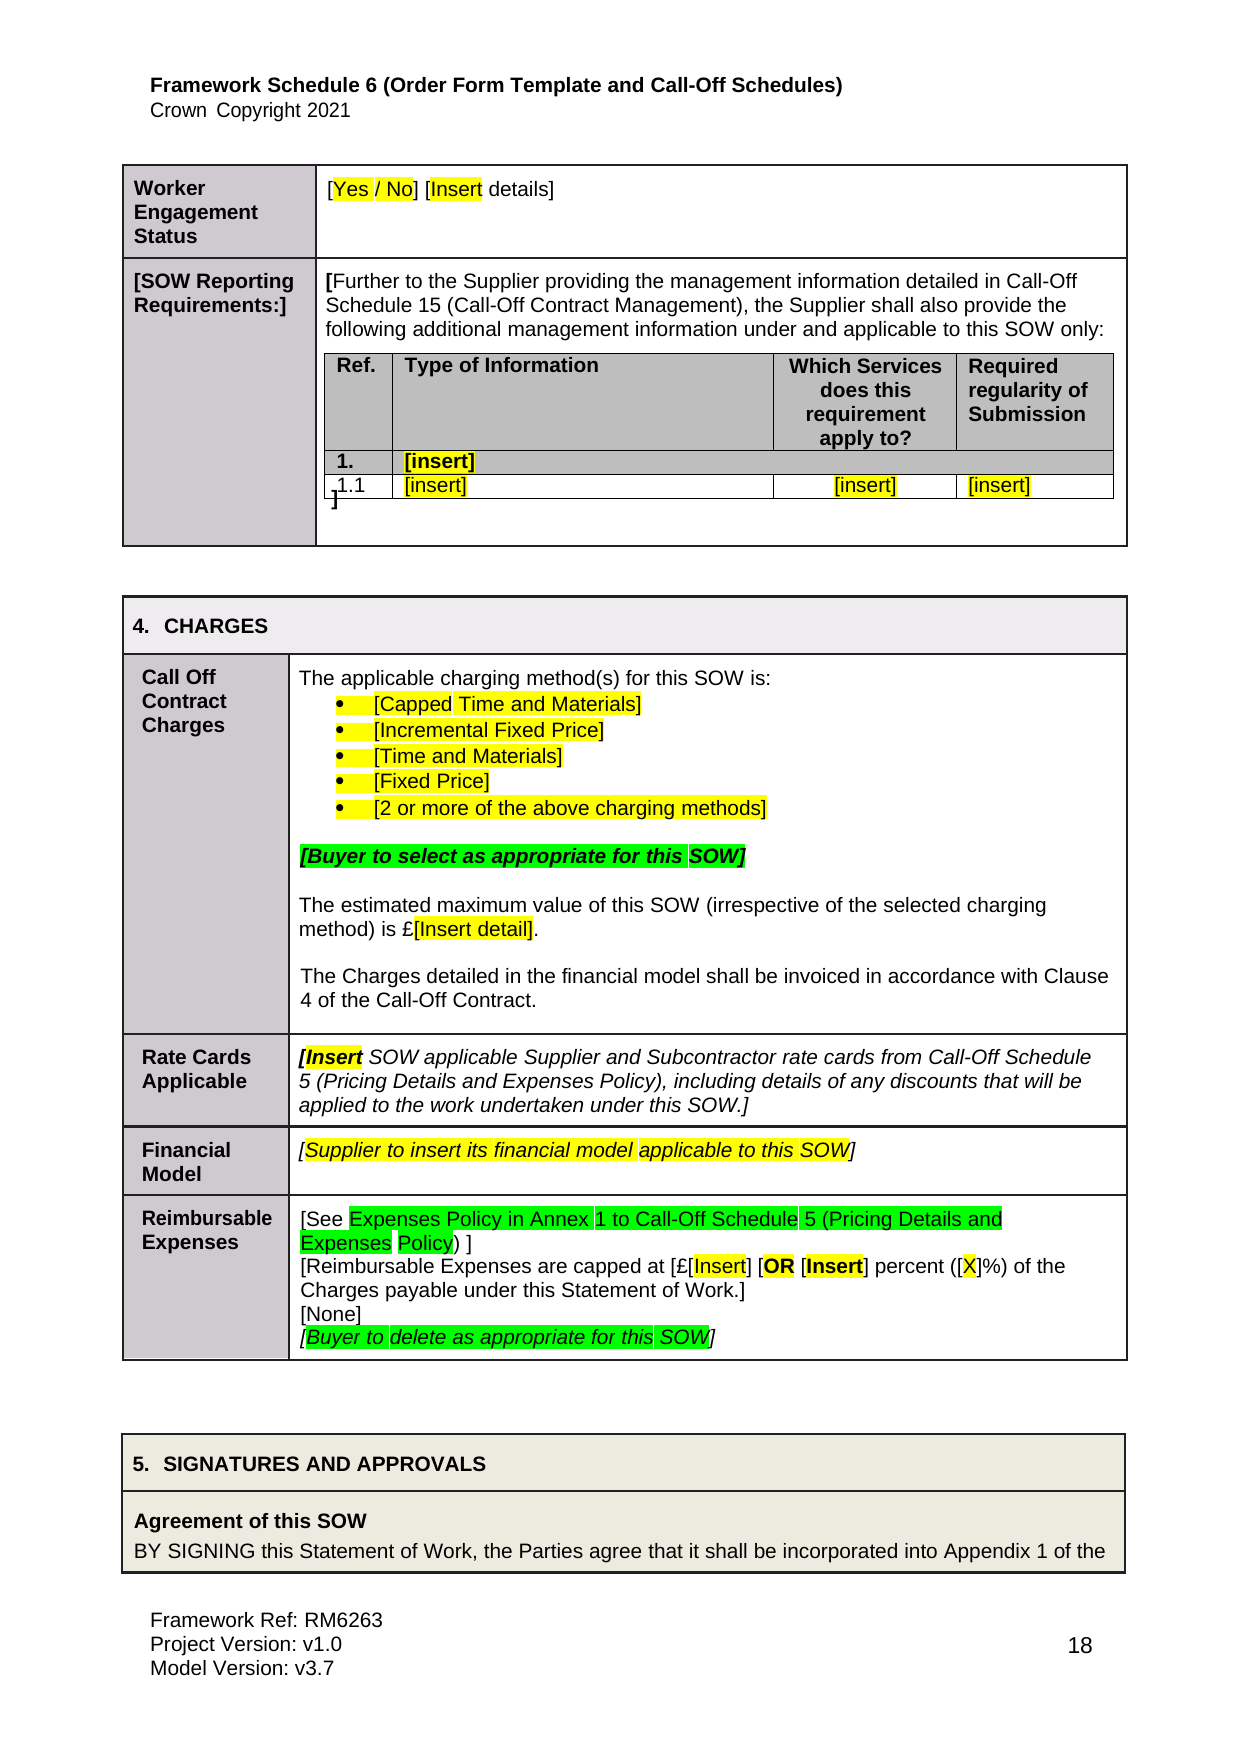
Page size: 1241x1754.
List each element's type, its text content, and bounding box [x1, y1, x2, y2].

table_cell Agreement of this SOW BY SIGNING this Statement of Work, the Parties agree that it shall be incorporated into Appendix 1 of the [123, 1492, 1124, 1571]
table_cell Rate Cards Applicable [124, 1035, 288, 1125]
table_cell Reimbursable Expenses [124, 1196, 288, 1358]
table_header Worker Engagement Status [124, 166, 315, 257]
table_cell [Further to the Supplier providing the management information detailed in Call-Off Schedule 15 (Call-Off Contract Management), the Supplier shall also provide the following additional management information under and applicable to this SOW only: ] [317, 259, 1126, 545]
table_cell [Insert SOW applicable Supplier and Subcontractor rate cards from Call-Off Schedule 5 (Pricing Details and Expenses Policy), including details of any discounts that will be applied to the work undertaken under this SOW.] [290, 1035, 1126, 1125]
table_cell Financial Model [124, 1128, 288, 1194]
table_cell The applicable charging method(s) for this SOW is: [Capped Time and Materials] [Incremental Fixed Price] [Time and Materials] [Fixed Price] [2 or more of the above charging methods] [Buyer to select as appropriate for this SOW] The estimated maximum value of this SOW (irrespective of the selected charging method) is £[Insert detail]. The Charges detailed in the financial model shall be invoiced in accordance with Clause 4 of the Call-Off Contract. [290, 655, 1126, 1033]
table_cell Call Off Contract Charges [124, 655, 288, 1033]
table_cell [See Expenses Policy in Annex 1 to Call-Off Schedule 5 (Pricing Details and Expenses Policy) ] [Reimbursable Expenses are capped at [£[Insert] [OR [Insert] percent ([X]%) of the Charges payable under this Statement of Work.] [None] [Buyer to delete as appropriate for this SOW] [290, 1196, 1126, 1358]
table_cell [SOW Reporting Requirements:] [124, 259, 315, 545]
table_header 5. SIGNATURES AND APPROVALS [123, 1435, 1124, 1490]
table_cell [Supplier to insert its financial model applicable to this SOW] [290, 1128, 1126, 1194]
table_header 4. CHARGES [124, 598, 1126, 653]
table_header [Yes / No] [Insert details] [317, 166, 1126, 257]
